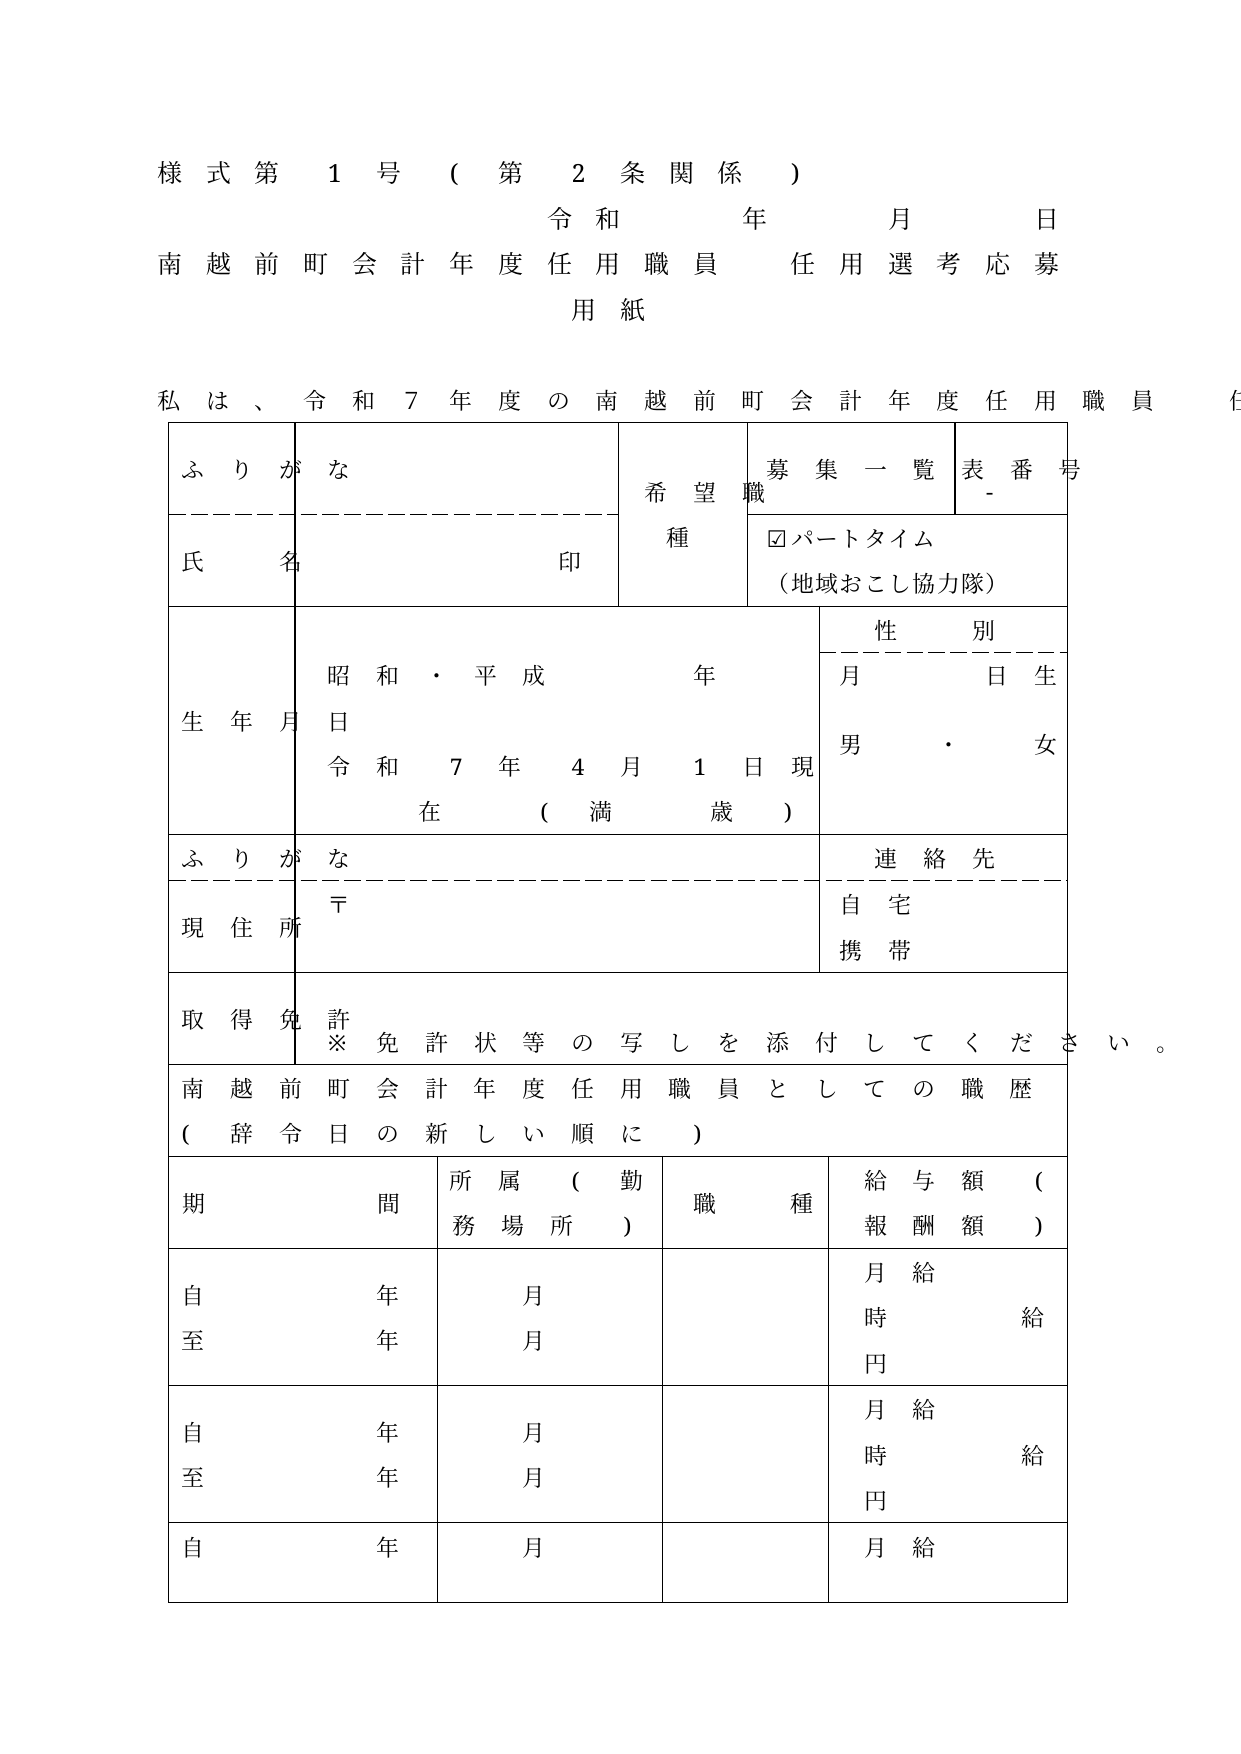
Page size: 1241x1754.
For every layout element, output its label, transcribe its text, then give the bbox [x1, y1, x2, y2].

text 様式第1号(第2条関係) [157, 149, 1083, 195]
table_cell 連絡先 [820, 835, 1067, 880]
table_cell 給与額(報酬額) [829, 1157, 1067, 1248]
table_cell 生年月日 [169, 607, 294, 834]
table_cell ふりがな [169, 835, 294, 880]
table_header 募集一覧表番号 [748, 423, 954, 514]
table_cell 現住所 [169, 880, 294, 972]
table_cell 月給 時給 円 [829, 1386, 1067, 1522]
table_header - [956, 423, 1067, 514]
table_cell ※免許状等の写しを添付してください。 [296, 973, 1067, 1064]
table_cell 職 種 [663, 1157, 828, 1248]
table_cell 月給 時給 円 [829, 1523, 1067, 1602]
text 南越前町会計年度任用職員 任用選考応募用紙 [157, 240, 1083, 331]
table_cell 所属(勤務場所) [438, 1157, 662, 1248]
table_cell 自宅 携帯 [820, 880, 1067, 972]
table_cell 取得免許 [169, 973, 294, 1064]
table_cell [438, 1386, 662, 1522]
table_cell ☑パートタイム （地域おこし協力隊） [748, 515, 1067, 606]
table_cell 氏 名 [169, 514, 294, 606]
table_cell 月給 時給 円 [829, 1249, 1067, 1385]
table_cell [663, 1386, 828, 1522]
text 令和 年 月 日 [157, 195, 1083, 240]
table_cell [438, 1523, 662, 1602]
table_cell [438, 1249, 662, 1385]
table_cell [663, 1249, 828, 1385]
table_cell [663, 1523, 828, 1602]
table_cell 昭和・平成 年 月 日生 令和7年4月1日現在 (満 歳) [296, 607, 819, 834]
table_cell 男 ・ 女 [820, 652, 1067, 834]
table_cell 期 間 [169, 1157, 437, 1248]
table_header [296, 423, 618, 514]
table_cell [296, 835, 819, 880]
table_cell 南越前町会計年度任用職員としての職歴(辞令日の新しい順に) [169, 1065, 1067, 1156]
table_cell 印 [296, 514, 618, 606]
table_header ふりがな [169, 423, 294, 514]
table_header 希望職種 [619, 423, 747, 606]
table_cell 自 年 月 至 年 月 [169, 1523, 437, 1602]
table_cell 性 別 [820, 607, 1067, 652]
table_cell 自 年 月 至 年 月 [169, 1386, 437, 1522]
table_cell 〒 [296, 880, 819, 972]
table_cell 自 年 月 至 年 月 [169, 1249, 437, 1385]
text 私は、令和７年度の南越前町会計年度任用職員 任用選考に応募します。 [157, 376, 1083, 422]
